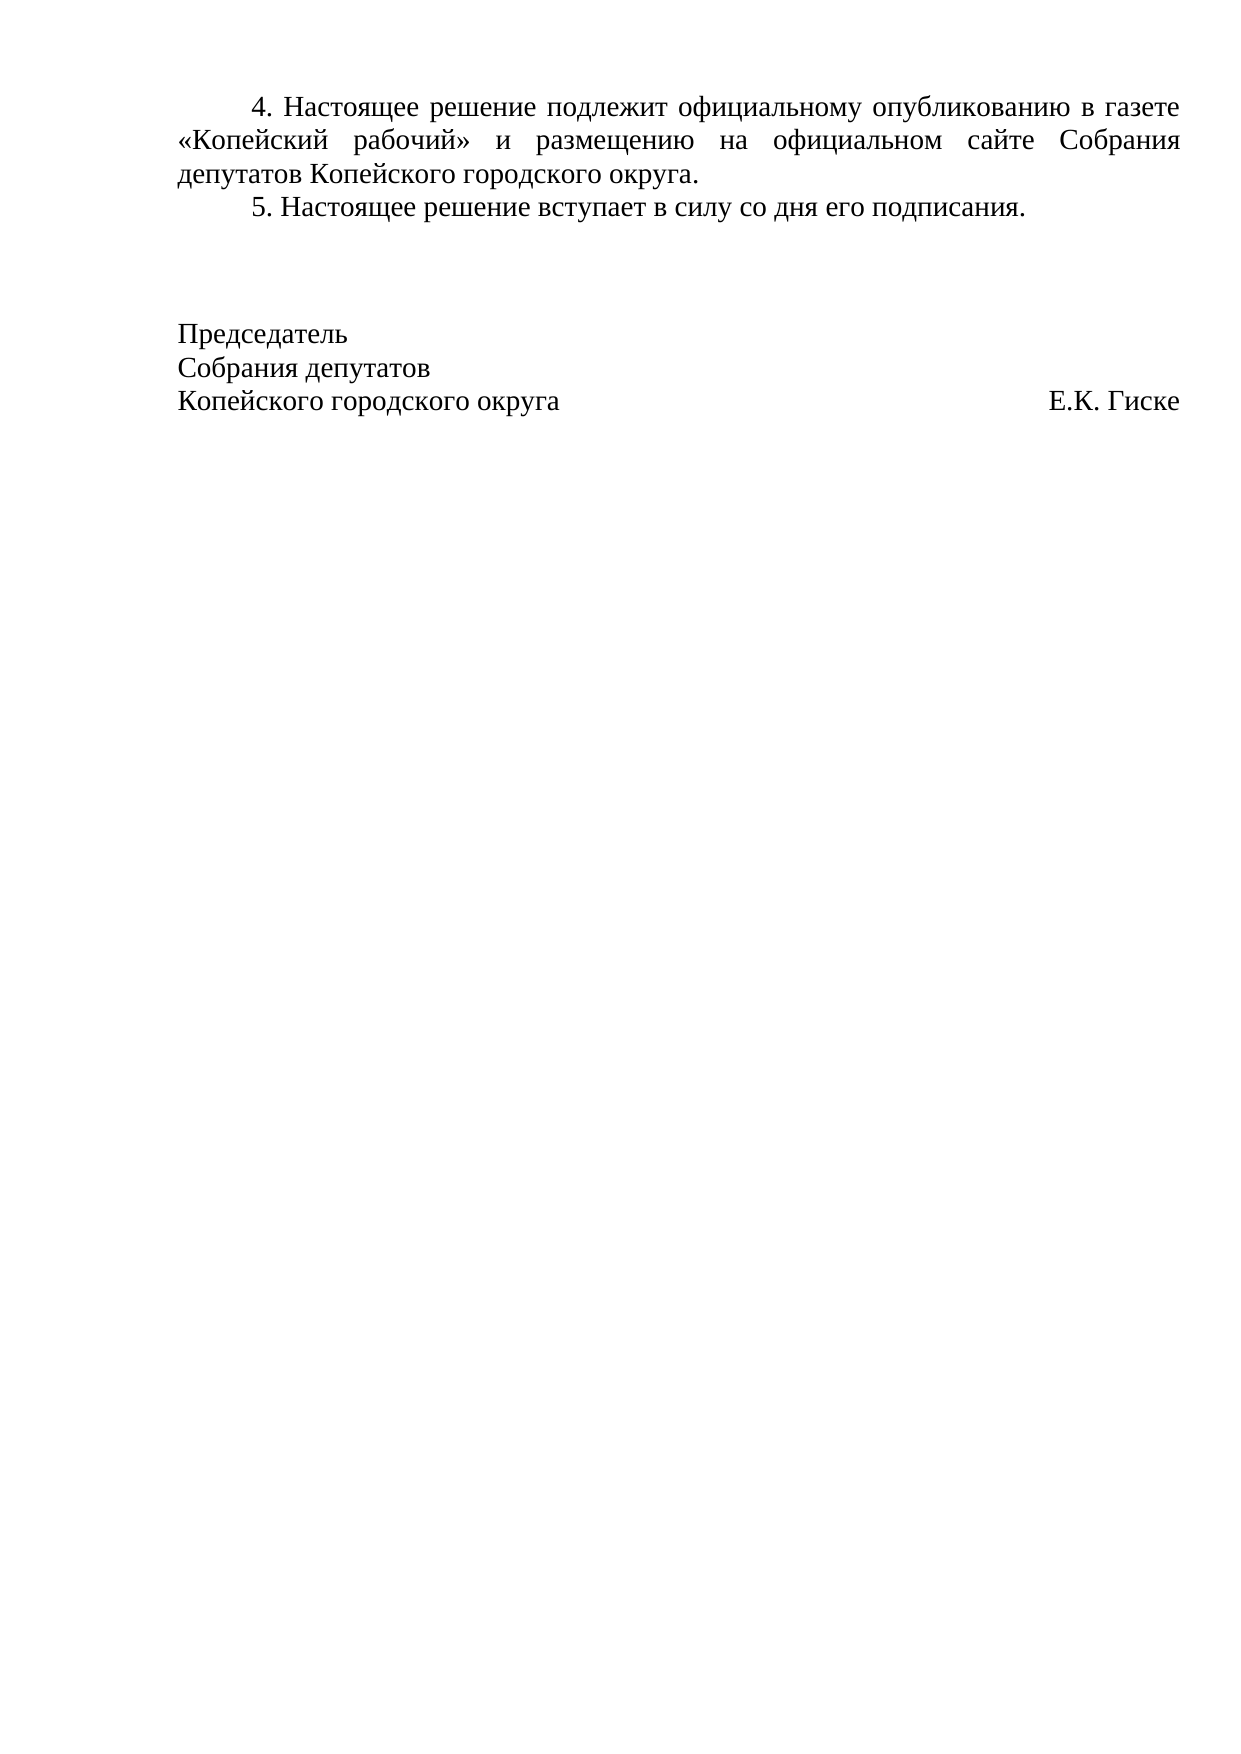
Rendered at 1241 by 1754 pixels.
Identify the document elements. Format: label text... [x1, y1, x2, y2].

text 5. Настоящее решение вступает в силу со дня его подписания. [177, 189, 1181, 223]
text Собрания депутатов [177, 350, 1181, 383]
text Копейского городского округа Е.К. Гиске [177, 383, 1181, 417]
text Председатель [177, 316, 1181, 350]
text 4. Настоящее решение подлежит официальному опубликованию в газете «Копейский рабочий» и размещению на официальном сайте Собрания депутатов Копейского городского округа. [177, 89, 1181, 189]
